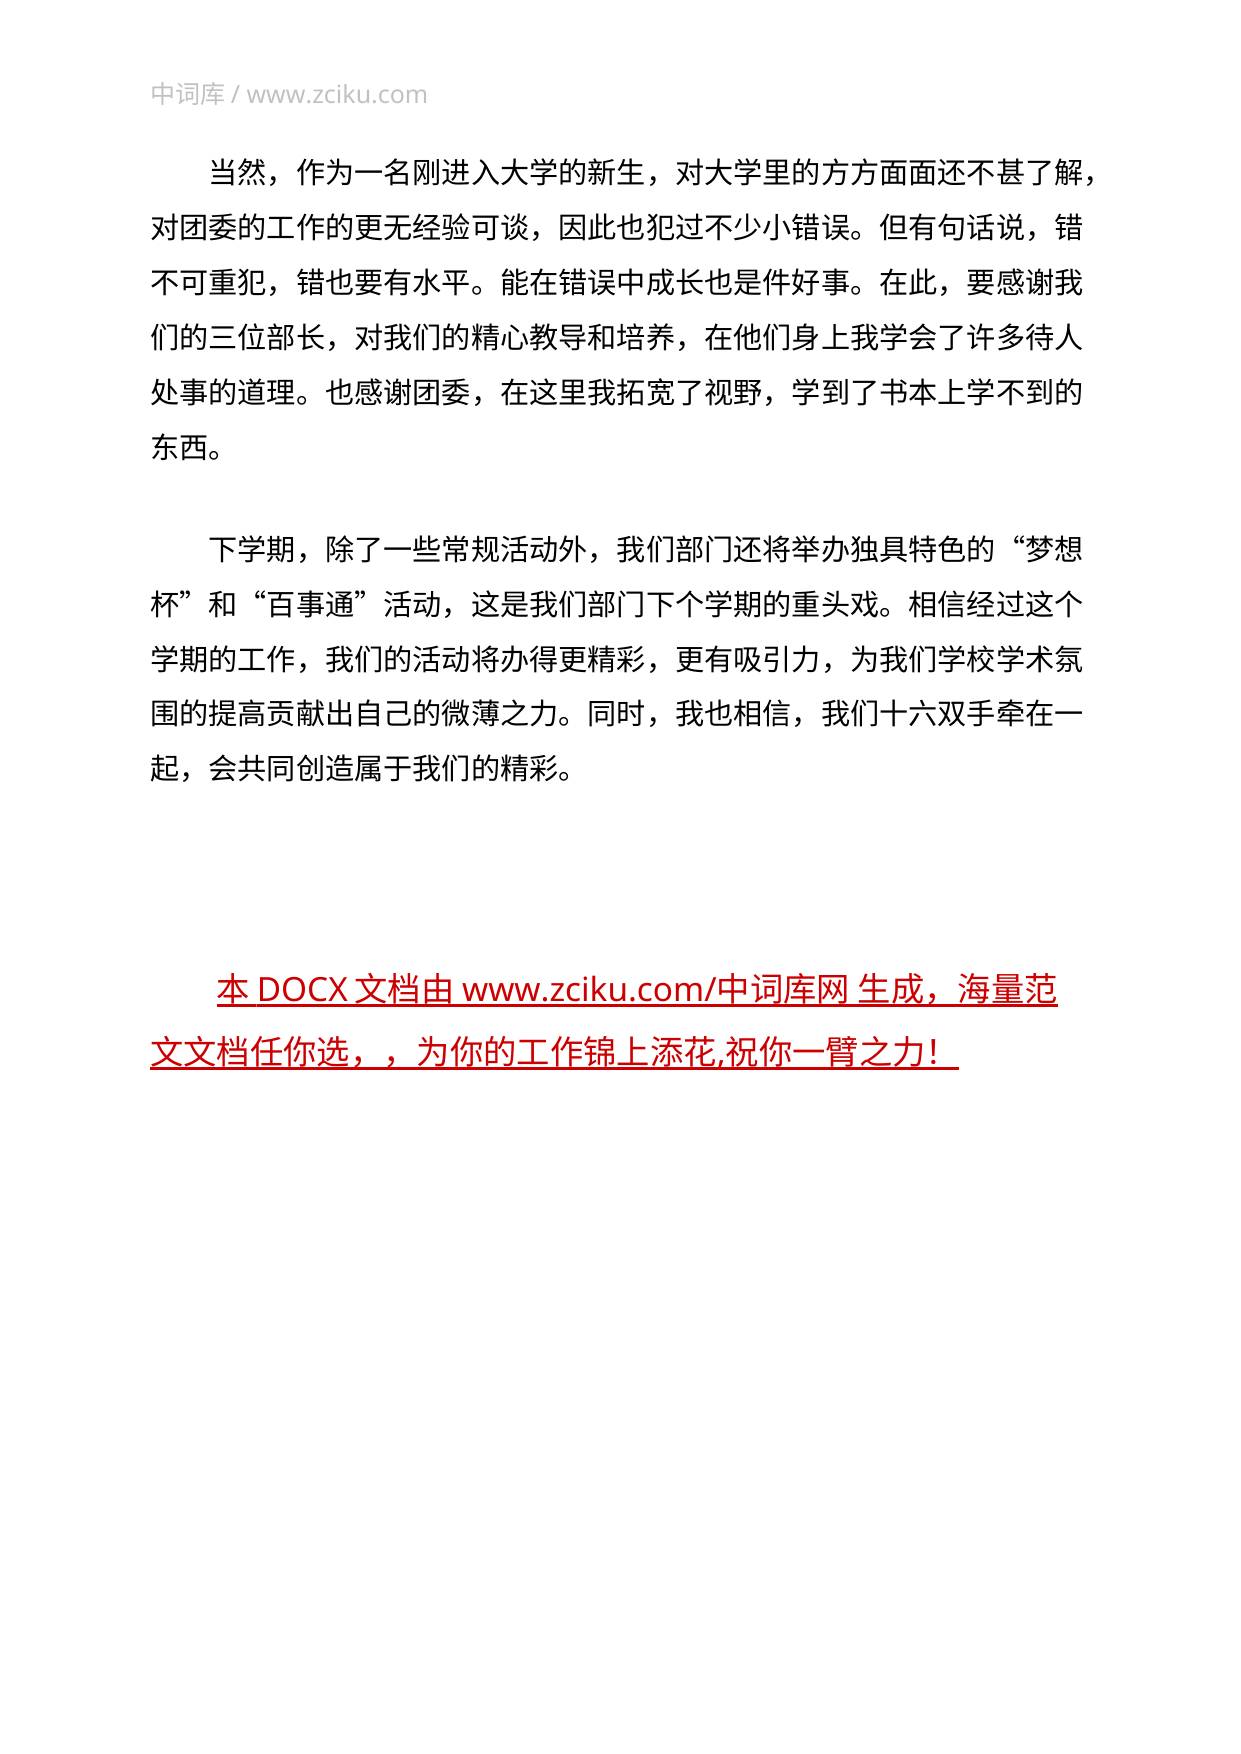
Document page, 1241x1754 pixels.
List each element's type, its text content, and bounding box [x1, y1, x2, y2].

text 当然，作为一名刚进入大学的新生，对大学里的方方面面还不甚了解，对团委的工作的更无经验可谈，因此也犯过不少小错误。但有句话说，错不可重犯，错也要有水平。能在错误中成长也是件好事。在此，要感谢我们的三位部长，对我们的精心教导和培养，在他们身上我学会了许多待人处事的道理。也感谢团委，在这里我拓宽了视野，学到了书本上学不到的东西。 [150, 150, 1090, 467]
text 本DOCX文档由 www.zciku.com/中词库网 生成，海量范文文档任你选，，为你的工作锦上添花,祝你一臂之力！ [150, 963, 1090, 1074]
text 下学期，除了一些常规活动外，我们部门还将举办独具特色的“梦想杯”和“百事通”活动，这是我们部门下个学期的重头戏。相信经过这个学期的工作，我们的活动将办得更精彩，更有吸引力，为我们学校学术氛围的提高贡献出自己的微薄之力。同时，我也相信，我们十六双手牵在一起，会共同创造属于我们的精彩。 [150, 526, 1090, 788]
